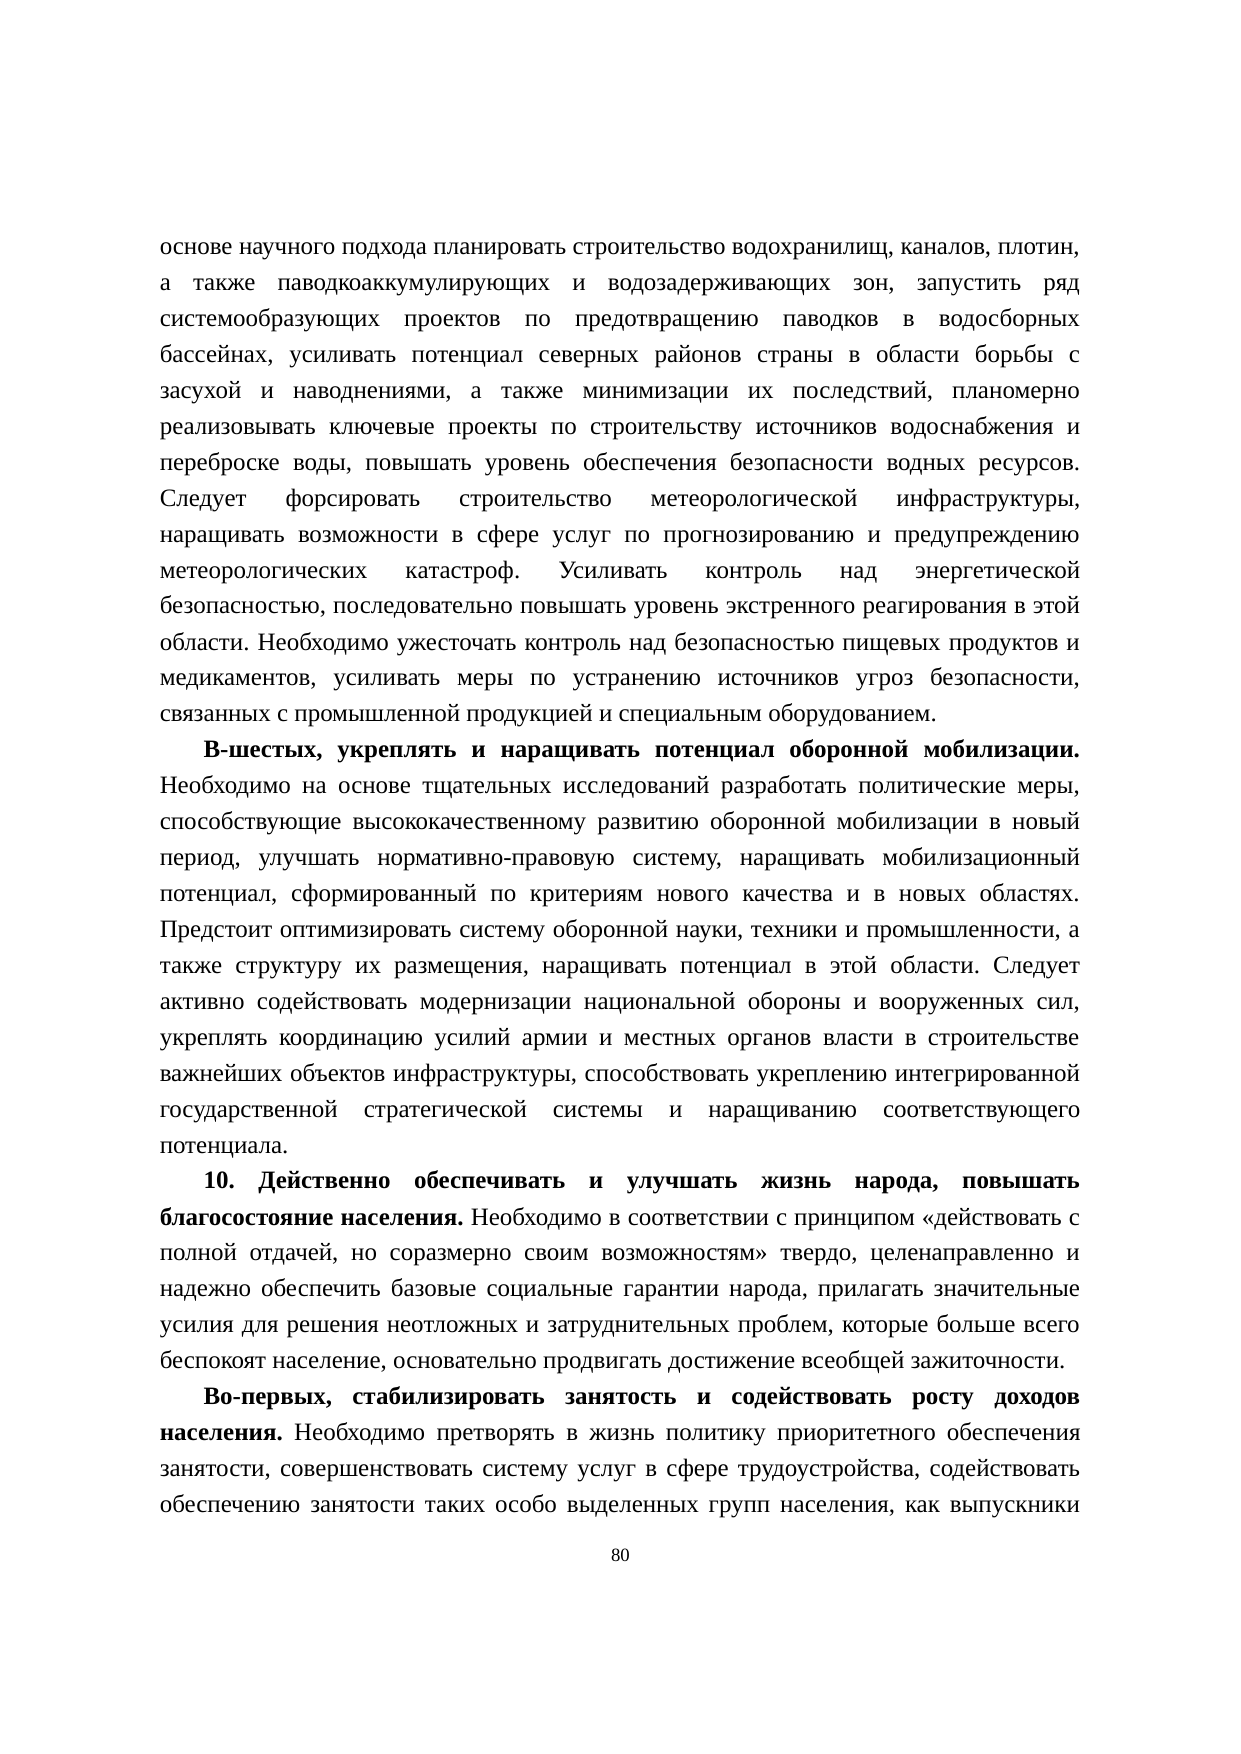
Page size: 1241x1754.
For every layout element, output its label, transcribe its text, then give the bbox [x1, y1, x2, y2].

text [159, 231, 1081, 727]
text В-шестых, укреплять и наращивать потенциал оборонной мобилизации. Необходимо на основе тщательных исследований разработать политические меры, способствующие высококачественному развитию оборонной мобилизации в новый период, улучшать нормативно-правовую систему, наращивать мобилизационный потенциал, сформированный по критериям нового качества и в новых областях. Предстоит оптимизировать систему оборонной науки, техники и промышленности, а также структуру их размещения, наращивать потенциал в этой области. Следует активно содействовать модернизации национальной обороны и вооруженных сил, укреплять координацию усилий армии и местных органов власти в строительстве важнейших объектов инфраструктуры, способствовать укреплению интегрированной государственной стратегической системы и наращиванию соответствующего потенциала. [159, 734, 1081, 1158]
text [159, 1381, 1081, 1518]
text 10. Действенно обеспечивать и улучшать жизнь народа, повышать благосостояние населения. Необходимо в соответствии с принципом «действовать с полной отдачей, но соразмерно своим возможностям» твердо, целенаправленно и надежно обеспечить базовые социальные гарантии народа, прилагать значительные усилия для решения неотложных и затруднительных проблем, которые больше всего беспокоят население, основательно продвигать достижение всеобщей зажиточности. [159, 1166, 1081, 1374]
